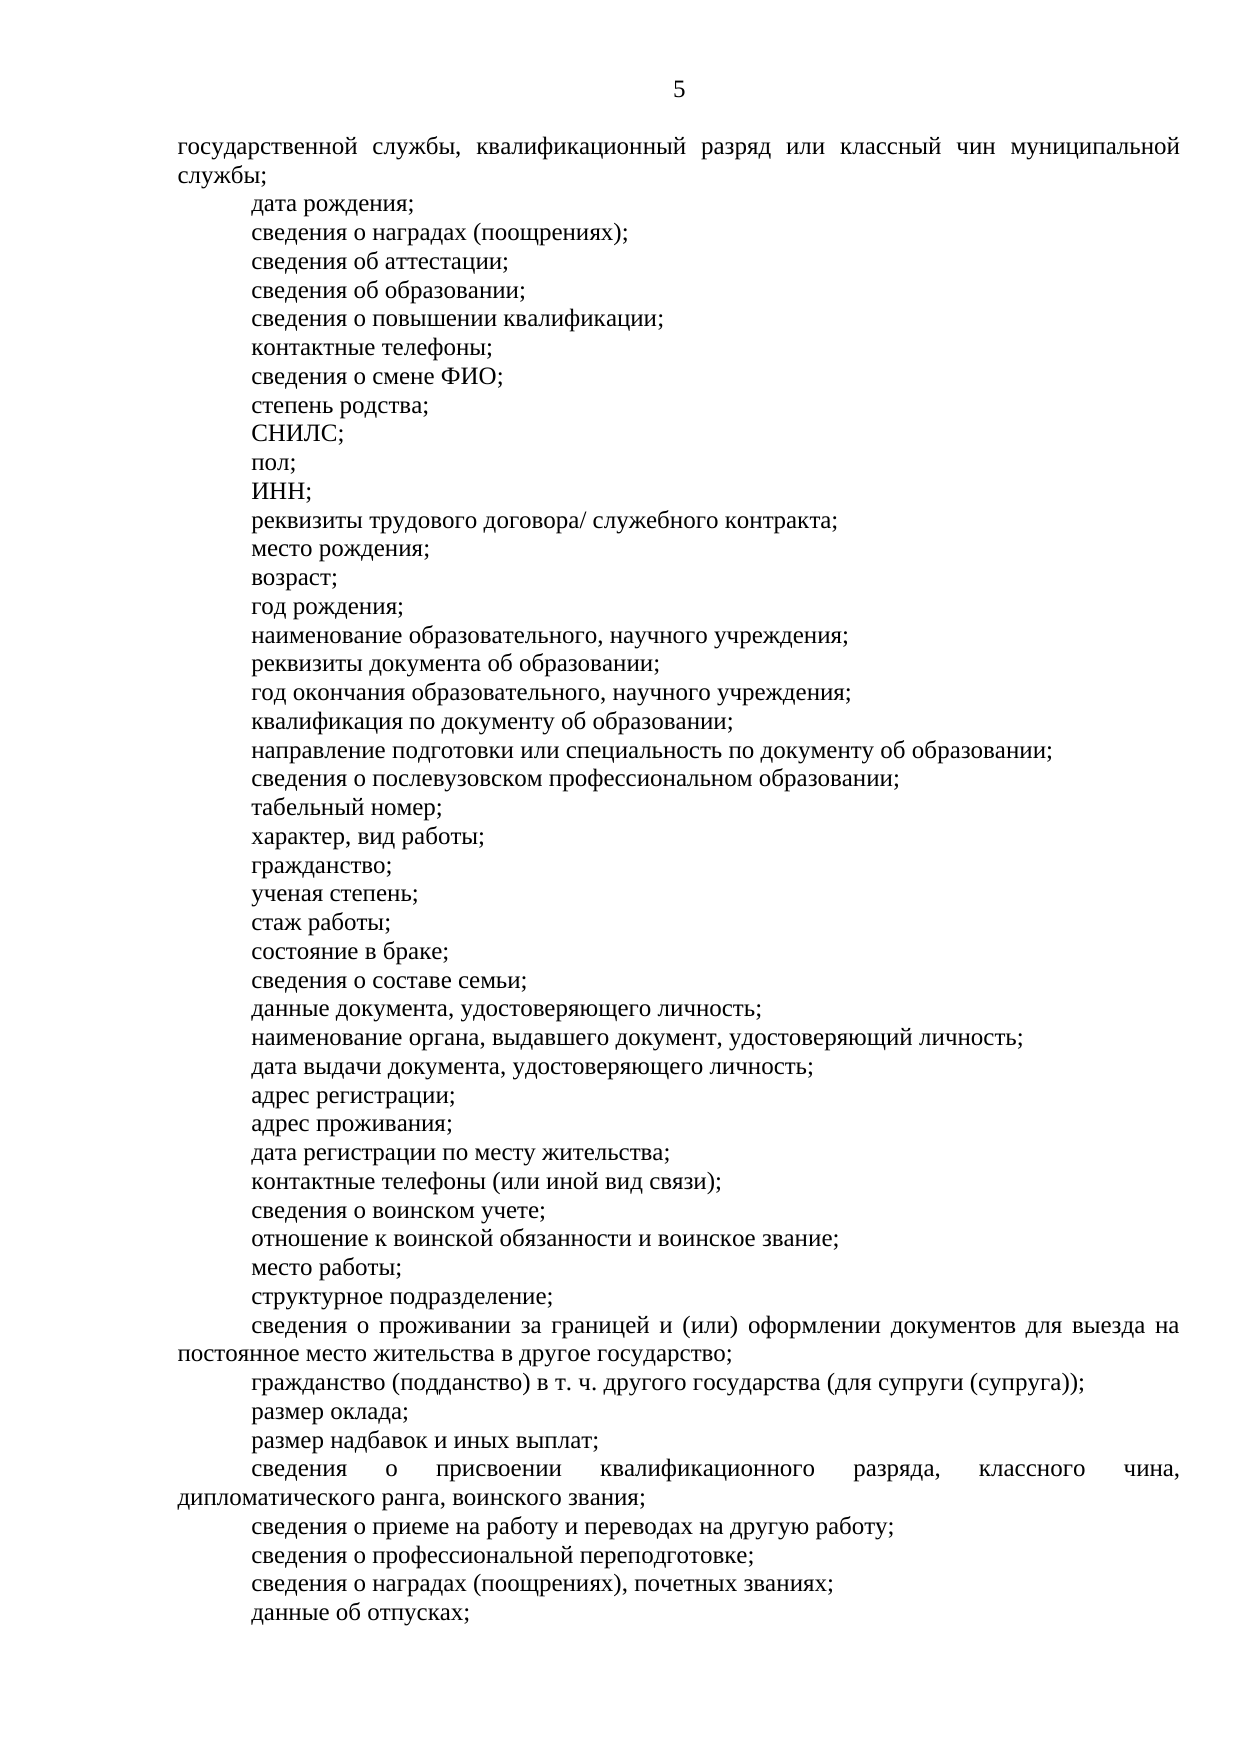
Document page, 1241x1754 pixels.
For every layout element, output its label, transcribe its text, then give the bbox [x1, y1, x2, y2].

list дата рождения; [251, 188, 1181, 217]
list данные документа, удостоверяющего личность; [251, 993, 1181, 1022]
list состояние в браке; [251, 936, 1181, 965]
list СНИЛС; [251, 418, 1181, 447]
list степень родства; [251, 390, 1181, 418]
list реквизиты трудового договора/ служебного контракта; [251, 505, 1181, 533]
list контактные телефоны (или иной вид связи); [251, 1166, 1181, 1195]
list структурное подразделение; [177, 1281, 1181, 1310]
list сведения о присвоении квалификационного разряда, классного чина, дипломатического ранга, воинского звания; [177, 1453, 1181, 1511]
list квалификация по документу об образовании; [251, 706, 1181, 735]
list направление подготовки или специальность по документу об образовании; [251, 735, 1181, 763]
list возраст; [251, 562, 1181, 591]
list год рождения; [251, 591, 1181, 620]
list сведения об аттестации; [251, 246, 1181, 275]
list реквизиты документа об образовании; [251, 648, 1181, 677]
list пол; [251, 447, 1181, 476]
list сведения о профессиональной переподготовке; [251, 1540, 1181, 1568]
list сведения о воинском учете; [251, 1195, 1181, 1223]
list контактные телефоны; [251, 332, 1181, 361]
list стаж работы; [251, 907, 1181, 936]
list характер, вид работы; [251, 821, 1181, 850]
list адрес регистрации; [251, 1080, 1181, 1108]
list сведения о послевузовском профессиональном образовании; [251, 763, 1181, 792]
list ИНН; [251, 476, 1181, 505]
list размер оклада; [177, 1396, 1181, 1425]
list адрес проживания; [251, 1108, 1181, 1137]
list данные об отпусках; [177, 1597, 1181, 1626]
list сведения о наградах (поощрениях); [251, 217, 1181, 246]
list табельный номер; [251, 792, 1181, 821]
list сведения о наградах (поощрениях), почетных званиях; [251, 1568, 1181, 1597]
list дата регистрации по месту жительства; [251, 1137, 1181, 1166]
list отношение к воинской обязанности и воинское звание; [251, 1223, 1181, 1252]
list сведения о составе семьи; [251, 965, 1181, 993]
list год окончания образовательного, научного учреждения; [251, 677, 1181, 706]
list сведения о проживании за границей и (или) оформлении документов для выезда на постоянное место жительства в другое государство; [177, 1310, 1181, 1367]
list место рождения; [251, 533, 1181, 562]
list сведения о повышении квалификации; [251, 303, 1181, 332]
list место работы; [251, 1252, 1181, 1281]
list сведения о смене ФИО; [251, 361, 1181, 390]
list сведения о приеме на работу и переводах на другую работу; [251, 1511, 1181, 1540]
list ученая степень; [251, 878, 1181, 907]
list гражданство; [251, 850, 1181, 878]
list гражданство (подданство) в т. ч. другого государства (для супруги (супруга)); [177, 1367, 1181, 1396]
list наименование органа, выдавшего документ, удостоверяющий личность; [251, 1022, 1181, 1051]
list дата выдачи документа, удостоверяющего личность; [251, 1051, 1181, 1080]
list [177, 131, 1181, 188]
list сведения об образовании; [251, 275, 1181, 303]
list наименование образовательного, научного учреждения; [251, 620, 1181, 648]
list размер надбавок и иных выплат; [177, 1425, 1181, 1453]
